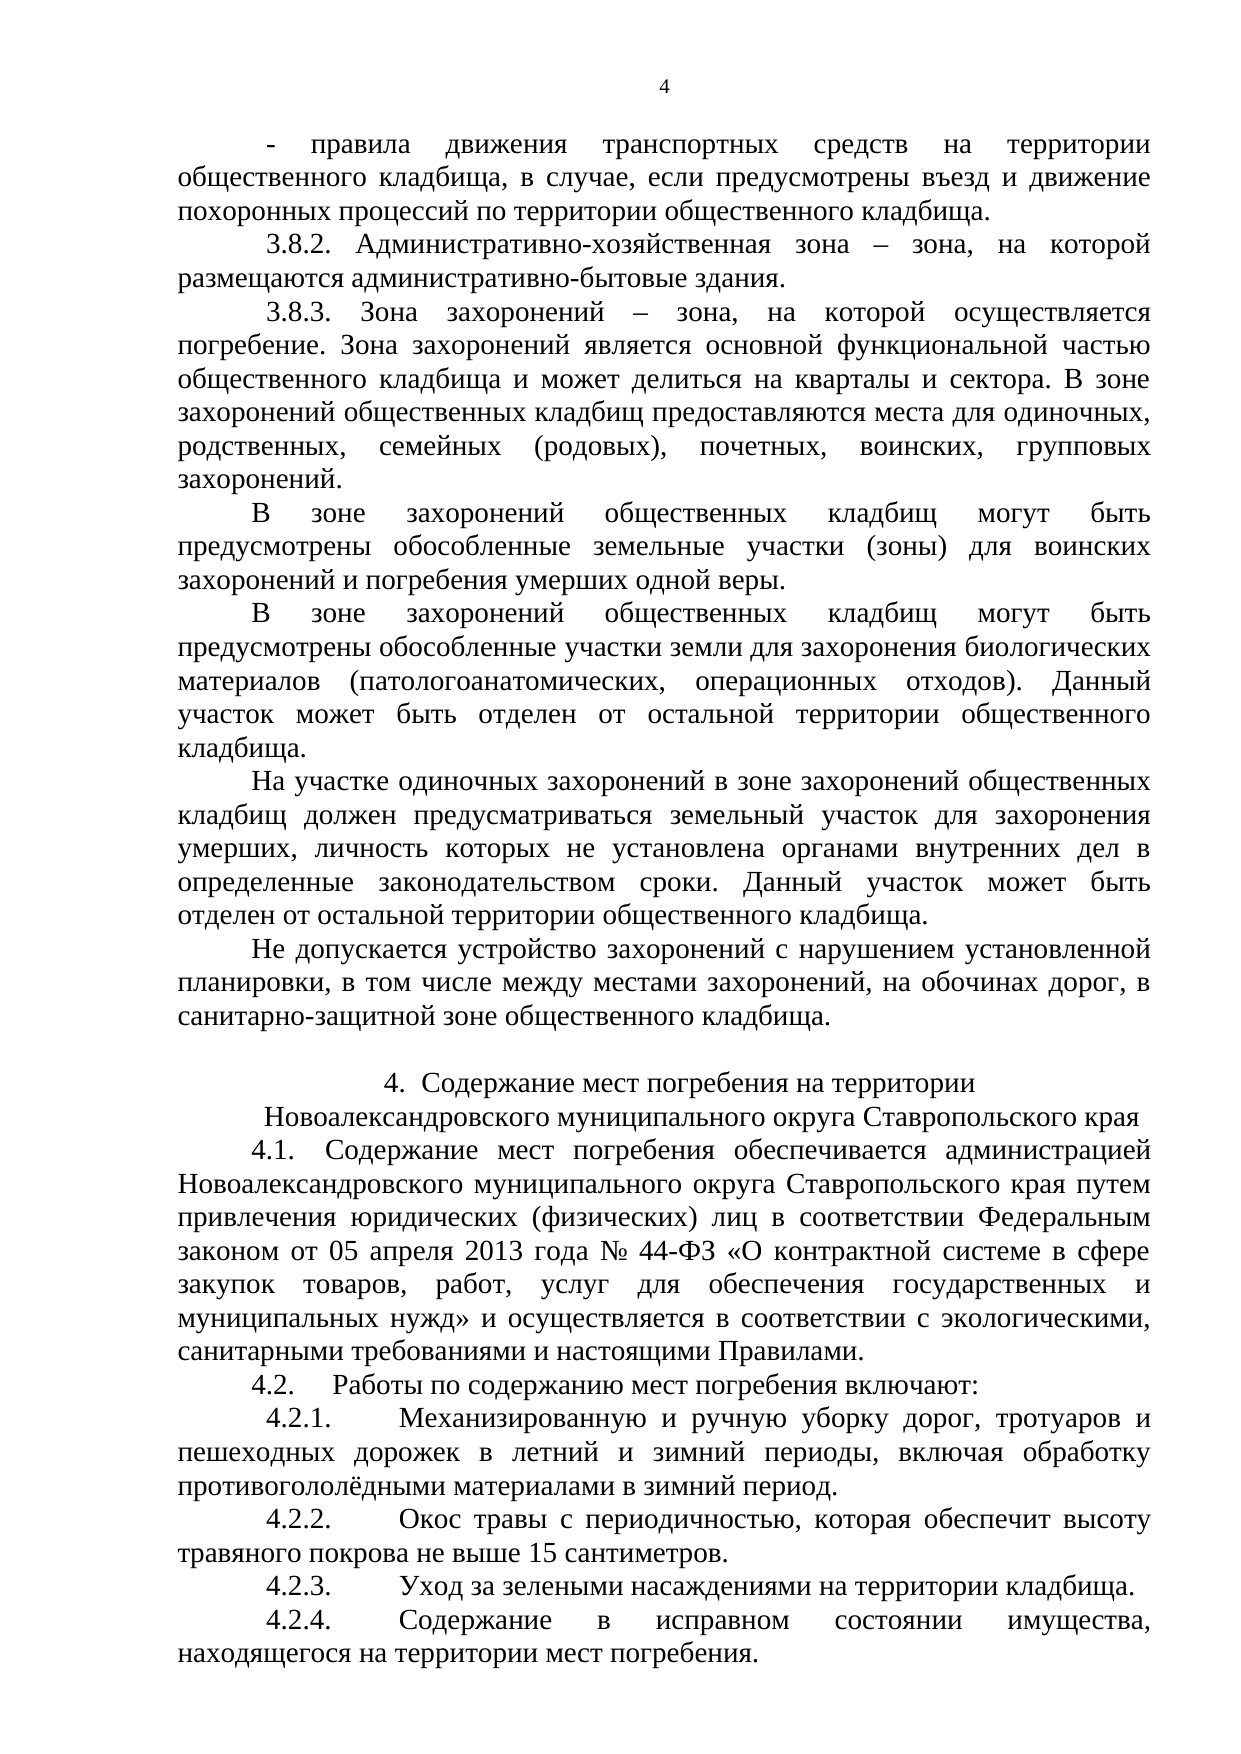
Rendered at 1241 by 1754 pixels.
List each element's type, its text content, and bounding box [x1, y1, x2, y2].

list Содержание в исправном состоянии имущества, находящегося на территории мест погребения. [177, 1602, 1152, 1669]
list Уход за зелеными насаждениями на территории кладбища. [177, 1568, 1152, 1602]
text - правила движения транспортных средств на территории общественного кладбища, в случае, если предусмотрены въезд и движение похоронных процессий по территории общественного кладбища. [177, 126, 1152, 227]
list Содержание мест погребения на территории Новоалександровского муниципального округа Ставропольского края [215, 1065, 1152, 1132]
text На участке одиночных захоронений в зоне захоронений общественных кладбищ должен предусматриваться земельный участок для захоронения умерших, личность которых не установлена органами внутренних дел в определенные законодательством сроки. Данный участок может быть отделен от остальной территории общественного кладбища. [177, 763, 1152, 931]
text В зоне захоронений общественных кладбищ могут быть предусмотрены обособленные земельные участки (зоны) для воинских захоронений и погребения умерших одной веры. [177, 495, 1152, 596]
text 3.8.2. Административно-хозяйственная зона – зона, на которой размещаются административно-бытовые здания. [177, 227, 1152, 294]
text В зоне захоронений общественных кладбищ могут быть предусмотрены обособленные участки земли для захоронения биологических материалов (патологоанатомических, операционных отходов). Данный участок может быть отделен от остальной территории общественного кладбища. [177, 596, 1152, 763]
list Механизированную и ручную уборку дорог, тротуаров и пешеходных дорожек в летний и зимний периоды, включая обработку противогололёдными материалами в зимний период. [177, 1401, 1152, 1501]
list Работы по содержанию мест погребения включают: [177, 1367, 1152, 1401]
list Содержание мест погребения обеспечивается администрацией Новоалександровского муниципального округа Ставропольского края путем привлечения юридических (физических) лиц в соответствии Федеральным законом от 05 апреля 2013 года № 44-ФЗ «О контрактной системе в сфере закупок товаров, работ, услуг для обеспечения государственных и муниципальных нужд» и осуществляется в соответствии с экологическими, санитарными требованиями и настоящими Правилами. [177, 1132, 1152, 1367]
list Окос травы с периодичностью, которая обеспечит высоту травяного покрова не выше 15 сантиметров. [177, 1501, 1152, 1568]
text 3.8.3. Зона захоронений – зона, на которой осуществляется погребение. Зона захоронений является основной функциональной частью общественного кладбища и может делиться на кварталы и сектора. В зоне захоронений общественных кладбищ предоставляются места для одиночных, родственных, семейных (родовых), почетных, воинских, групповых захоронений. [177, 294, 1152, 495]
text Не допускается устройство захоронений с нарушением установленной планировки, в том числе между местами захоронений, на обочинах дорог, в санитарно-защитной зоне общественного кладбища. [177, 931, 1152, 1032]
